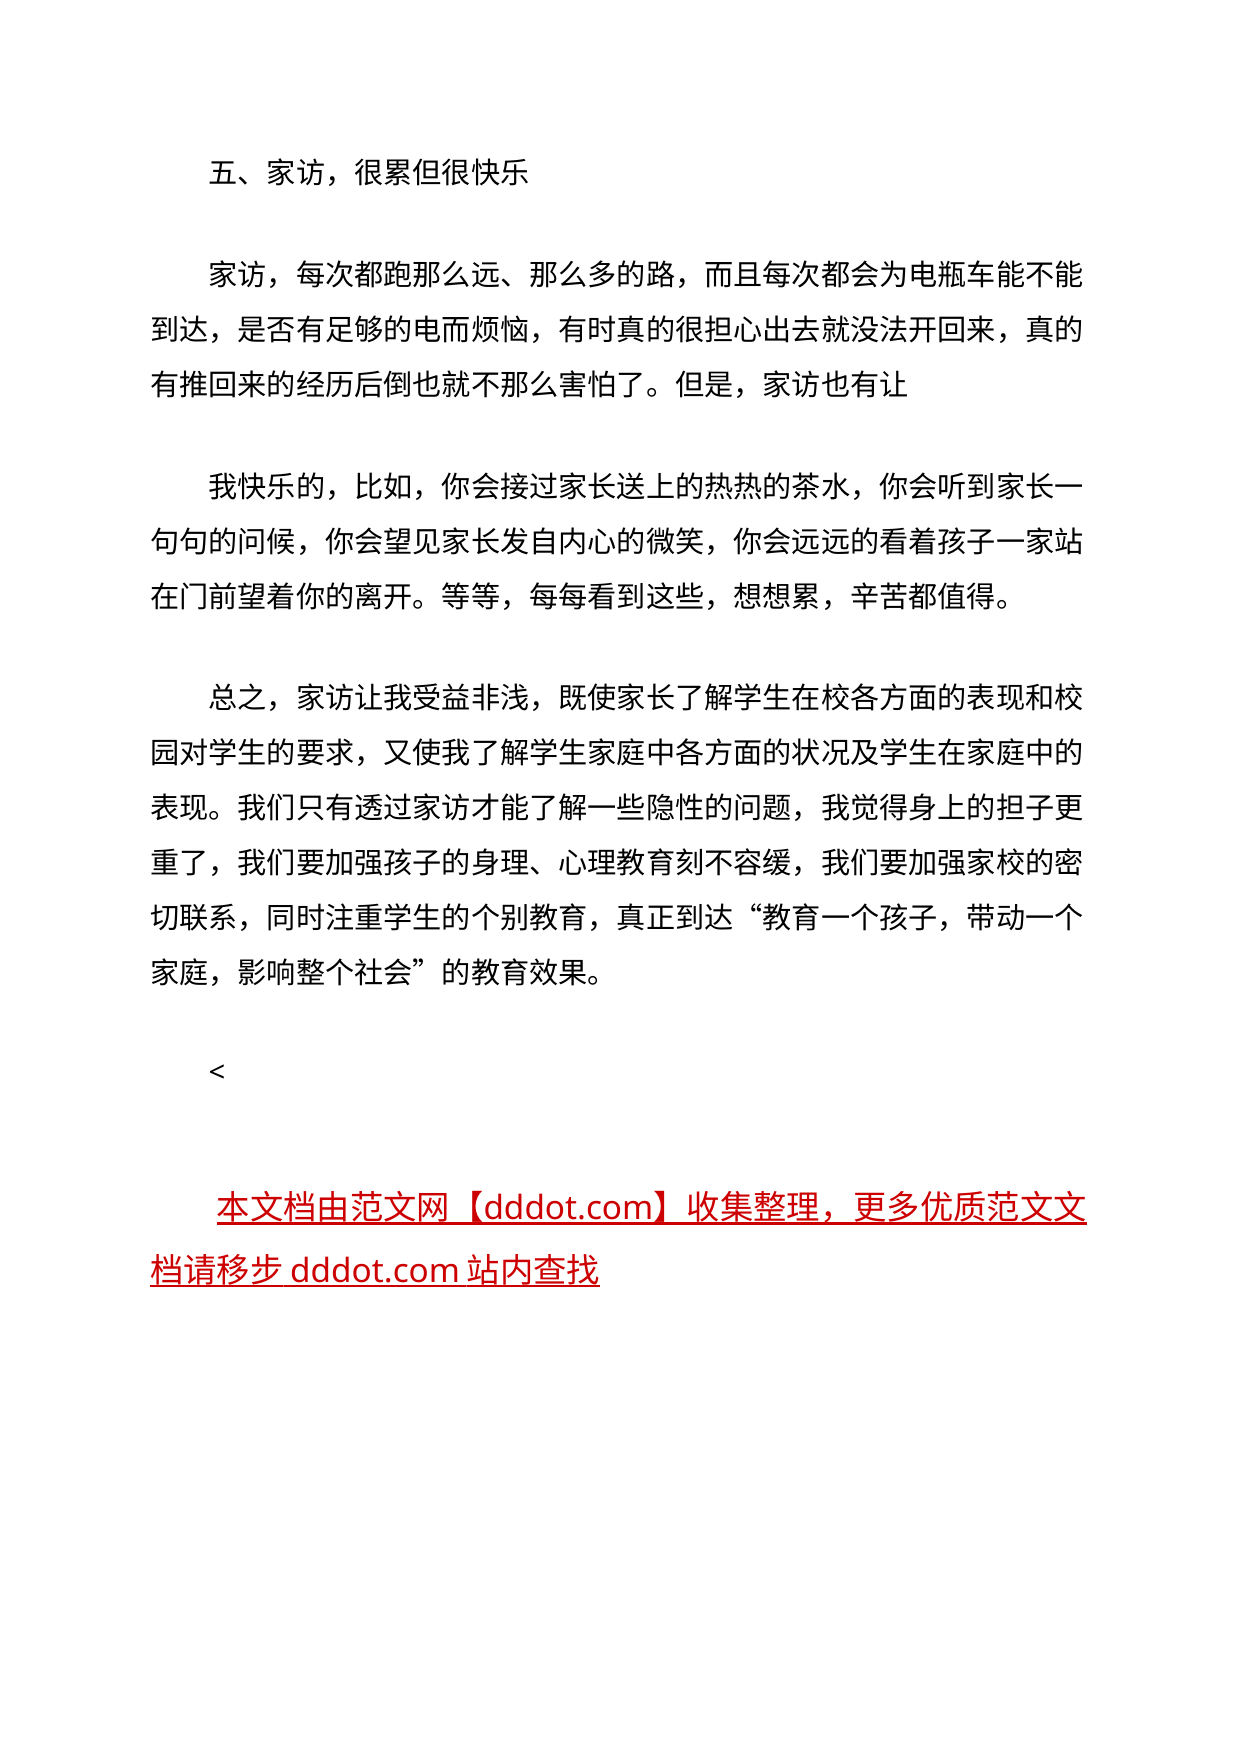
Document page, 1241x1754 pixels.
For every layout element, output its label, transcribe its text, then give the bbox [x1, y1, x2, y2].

text 五、家访，很累但很快乐 [150, 150, 1090, 192]
text 家访，每次都跑那么远、那么多的路，而且每次都会为电瓶车能不能到达，是否有足够的电而烦恼，有时真的很担心出去就没法开回来，真的有推回来的经历后倒也就不那么害怕了。但是，家访也有让 [150, 252, 1090, 404]
text 总之，家访让我受益非浅，既使家长了解学生在校各方面的表现和校园对学生的要求，又使我了解学生家庭中各方面的状况及学生在家庭中的表现。我们只有透过家访才能了解一些隐性的问题，我觉得身上的担子更重了，我们要加强孩子的身理、心理教育刻不容缓，我们要加强家校的密切联系，同时注重学生的个别教育，真正到达“教育一个孩子，带动一个家庭，影响整个社会”的教育效果。 [150, 675, 1090, 992]
text 我快乐的，比如，你会接过家长送上的热热的茶水，你会听到家长一句句的问候，你会望见家长发自内心的微笑，你会远远的看着孩子一家站在门前望着你的离开。等等，每每看到这些，想想累，辛苦都值得。 [150, 463, 1090, 615]
text 本文档由范文网【dddot.com】收集整理，更多优质范文文档请移步dddot.com站内查找 [150, 1181, 1090, 1292]
text < [150, 1051, 1090, 1091]
